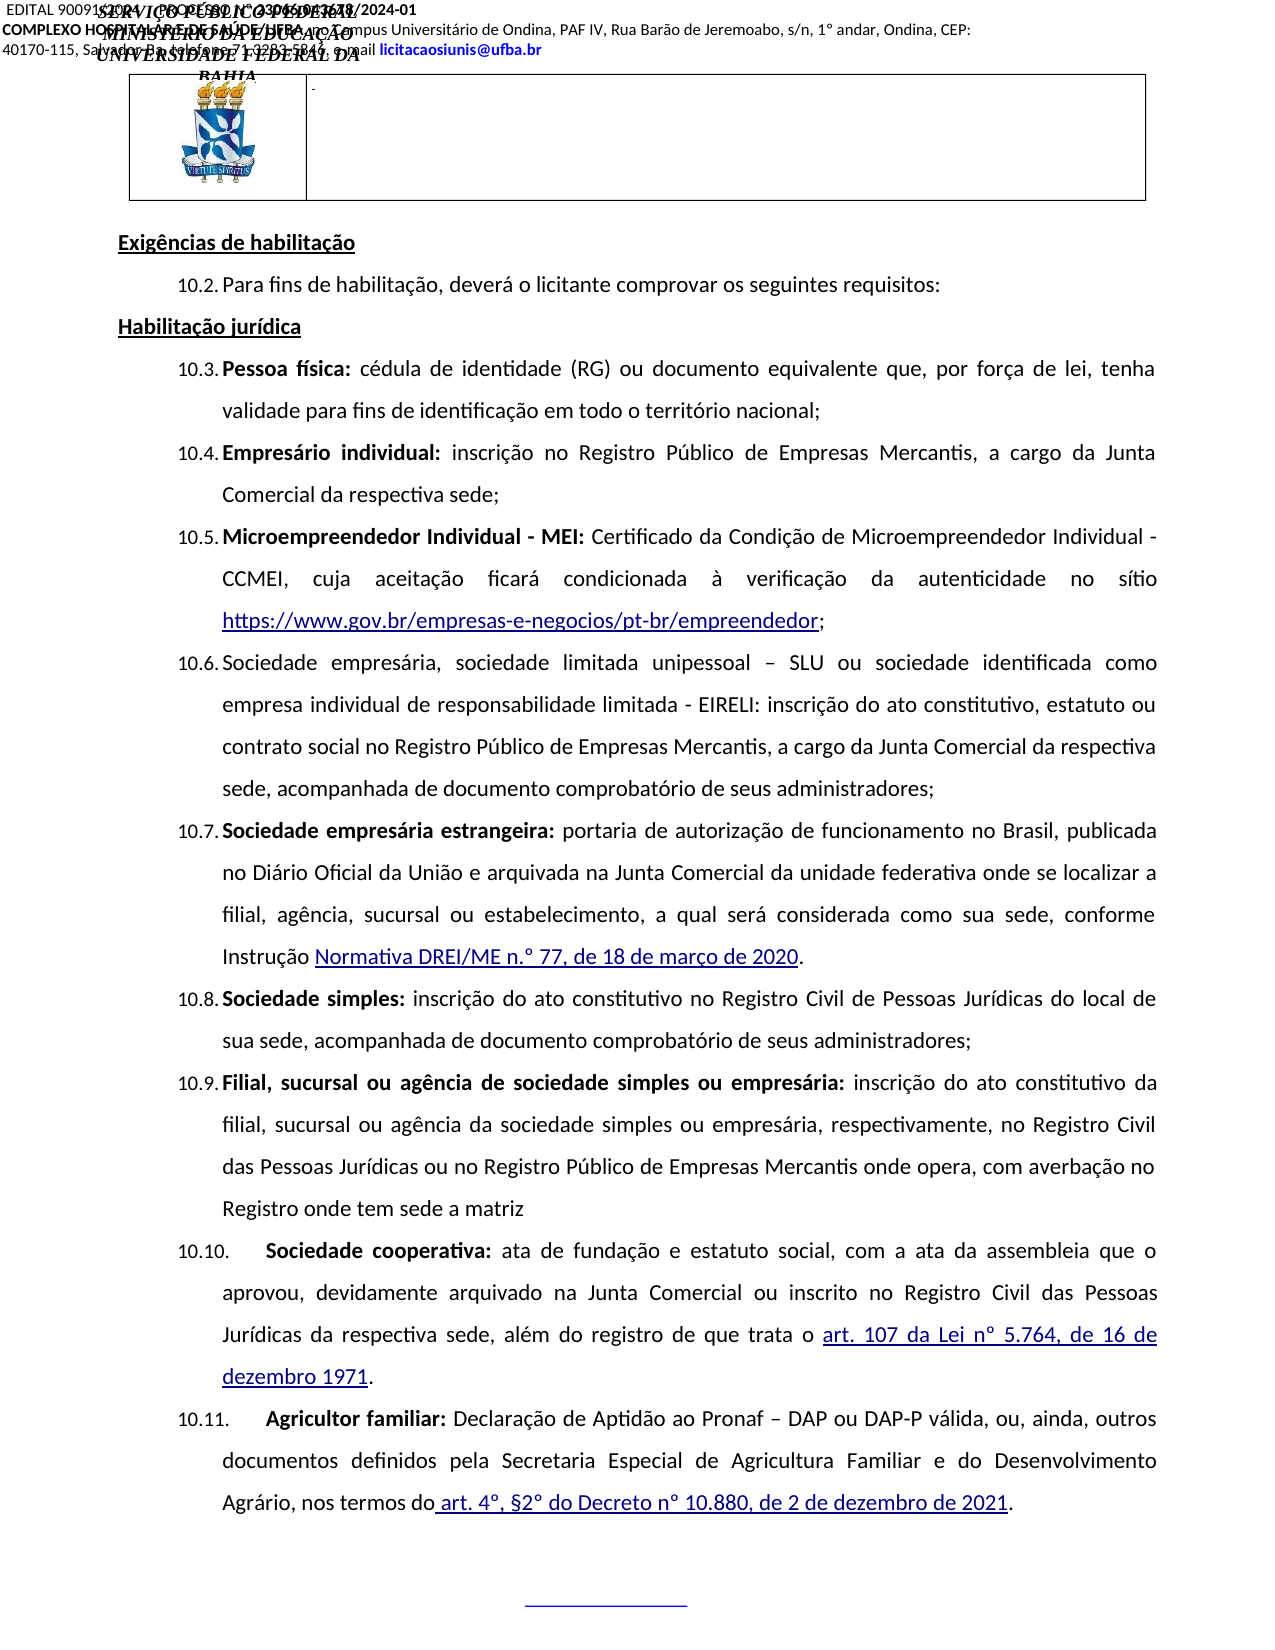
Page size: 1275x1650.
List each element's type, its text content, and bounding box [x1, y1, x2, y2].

list Sociedade empresária estrangeira: portaria de autorização de funcionamento no Brasil, publicada no Diário Oficial da União e arquivada na Junta Comercial da unidade federativa onde se localizar a filial, agência, sucursal ou estabelecimento, a qual será considerada como sua sede, conforme Instrução Normativa DREI/ME n.º 77, de 18 de março de 2020. [177, 816, 1157, 970]
subtitle Exigências de habilitação [118, 228, 1171, 256]
list Para fins de habilitação, deverá o licitante comprovar os seguintes requisitos: [177, 270, 1171, 298]
list Agricultor familiar: Declaração de Aptidão ao Pronaf – DAP ou DAP-P válida, ou, ainda, outros documentos definidos pela Secretaria Especial de Agricultura Familiar e do Desenvolvimento Agrário, nos termos do art. 4º, §2º do Decreto nº 10.880, de 2 de dezembro de 2021. [177, 1404, 1157, 1516]
picture [181, 80, 255, 183]
subtitle Habilitação jurídica [118, 312, 1171, 340]
list Microempreendedor Individual - MEI: Certificado da Condição de Microempreendedor Individual - CCMEI, cuja aceitação ficará condicionada à verificação da autenticidade no sítio https://www.gov.br/empresas-e-negocios/pt-br/empreendedor; [177, 522, 1157, 634]
list Sociedade empresária, sociedade limitada unipessoal – SLU ou sociedade identificada como empresa individual de responsabilidade limitada - EIRELI: inscrição do ato constitutivo, estatuto ou contrato social no Registro Público de Empresas Mercantis, a cargo da Junta Comercial da respectiva sede, acompanhada de documento comprobatório de seus administradores; [177, 648, 1157, 802]
list Sociedade simples: inscrição do ato constitutivo no Registro Civil de Pessoas Jurídicas do local de sua sede, acompanhada de documento comprobatório de seus administradores; [177, 984, 1157, 1054]
list Empresário individual: inscrição no Registro Público de Empresas Mercantis, a cargo da Junta Comercial da respectiva sede; [177, 438, 1157, 508]
list Pessoa física: cédula de identidade (RG) ou documento equivalente que, por força de lei, tenha validade para fins de identificação em todo o território nacional; [177, 354, 1157, 424]
list Sociedade cooperativa: ata de fundação e estatuto social, com a ata da assembleia que o aprovou, devidamente arquivado na Junta Comercial ou inscrito no Registro Civil das Pessoas Jurídicas da respectiva sede, além do registro de que trata o art. 107 da Lei nº 5.764, de 16 de dezembro 1971. [177, 1236, 1158, 1390]
list Filial, sucursal ou agência de sociedade simples ou empresária: inscrição do ato constitutivo da filial, sucursal ou agência da sociedade simples ou empresária, respectivamente, no Registro Civil das Pessoas Jurídicas ou no Registro Público de Empresas Mercantis onde opera, com averbação no Registro onde tem sede a matriz [177, 1068, 1157, 1222]
